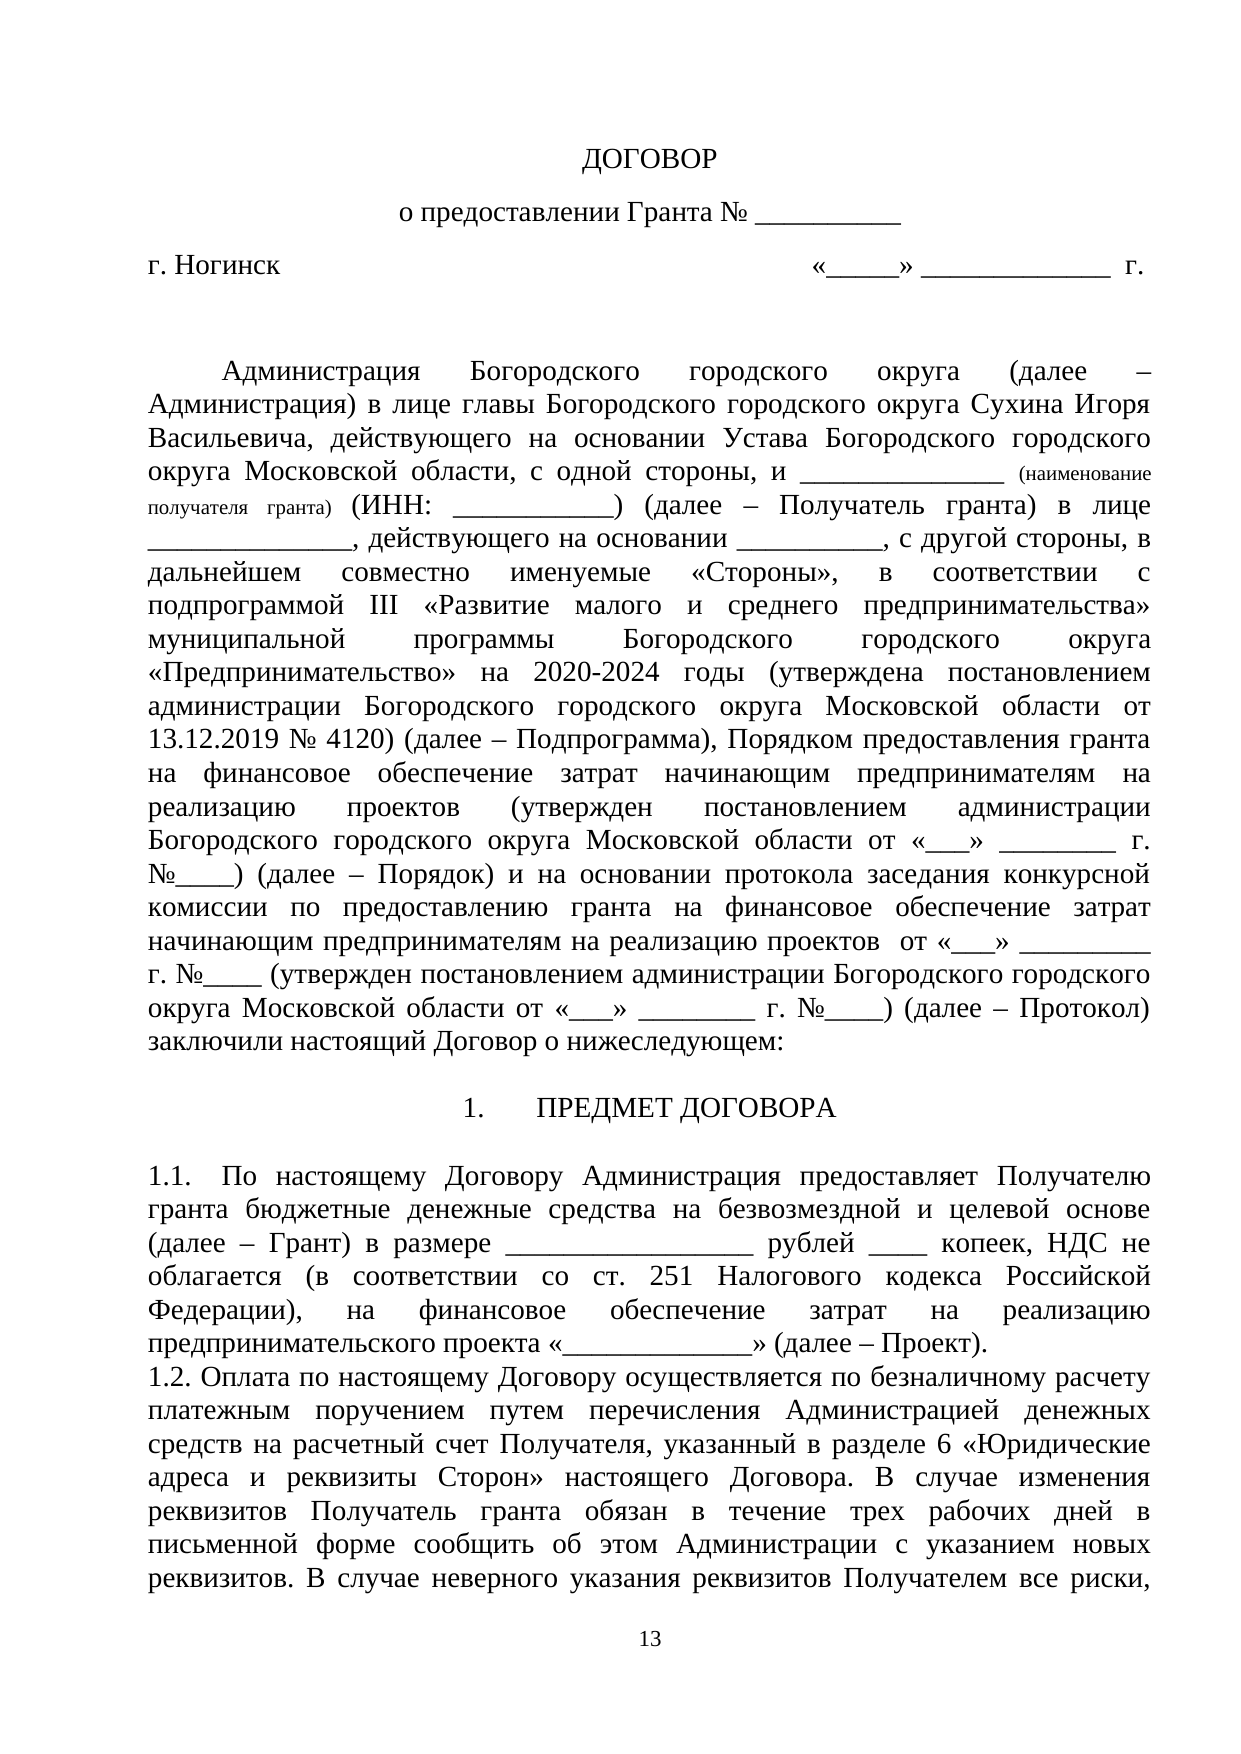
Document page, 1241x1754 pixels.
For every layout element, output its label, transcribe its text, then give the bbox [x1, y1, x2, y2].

text о предоставлении Гранта № __________ [148, 194, 1152, 228]
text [148, 1359, 1152, 1594]
text ДОГОВОР [148, 141, 1152, 175]
text 1.1. По настоящему Договору Администрация предоставляет Получателю гранта бюджетные денежные средства на безвозмездной и целевой основе (далее – Грант) в размере _________________ рублей ____ копеек, НДС не облагается (в соответствии со ст. 251 Налогового кодекса Российской Федерации), на финансовое обеспечение затрат на реализацию предпринимательского проекта «_____________» (далее – Проект). [148, 1158, 1152, 1359]
text г. Ногинск «_____» _____________ г. [148, 247, 1152, 281]
text 1. ПРЕДМЕТ ДОГОВОРА [148, 1091, 1152, 1124]
text Администрация Богородского городского округа (далее – Администрация) в лице главы Богородского городского округа Сухина Игоря Васильевича, действующего на основании Устава Богородского городского округа Московской области, с одной стороны, и ______________ (наименование получателя гранта) (ИНН: ___________) (далее – Получатель гранта) в лице ______________, действующего на основании __________, с другой стороны, в дальнейшем совместно именуемые «Стороны», в соответствии с подпрограммой III «Развитие малого и среднего предпринимательства» муниципальной программы Богородского городского округа «Предпринимательство» на 2020-2024 годы (утверждена постановлением администрации Богородского городского округа Московской области от 13.12.2019 № 4120) (далее – Подпрограмма), Порядком предоставления гранта на финансовое обеспечение затрат начинающим предпринимателям на реализацию проектов (утвержден постановлением администрации Богородского городского округа Московской области от «___» ________ г. №____) (далее – Порядок) и на основании протокола заседания конкурсной комиссии по предоставлению гранта на финансовое обеспечение затрат начинающим предпринимателям на реализацию проектов от «___» _________ г. №____ (утвержден постановлением администрации Богородского городского округа Московской области от «___» ________ г. №____) (далее – Протокол) заключили настоящий Договор о нижеследующем: [148, 353, 1152, 1057]
